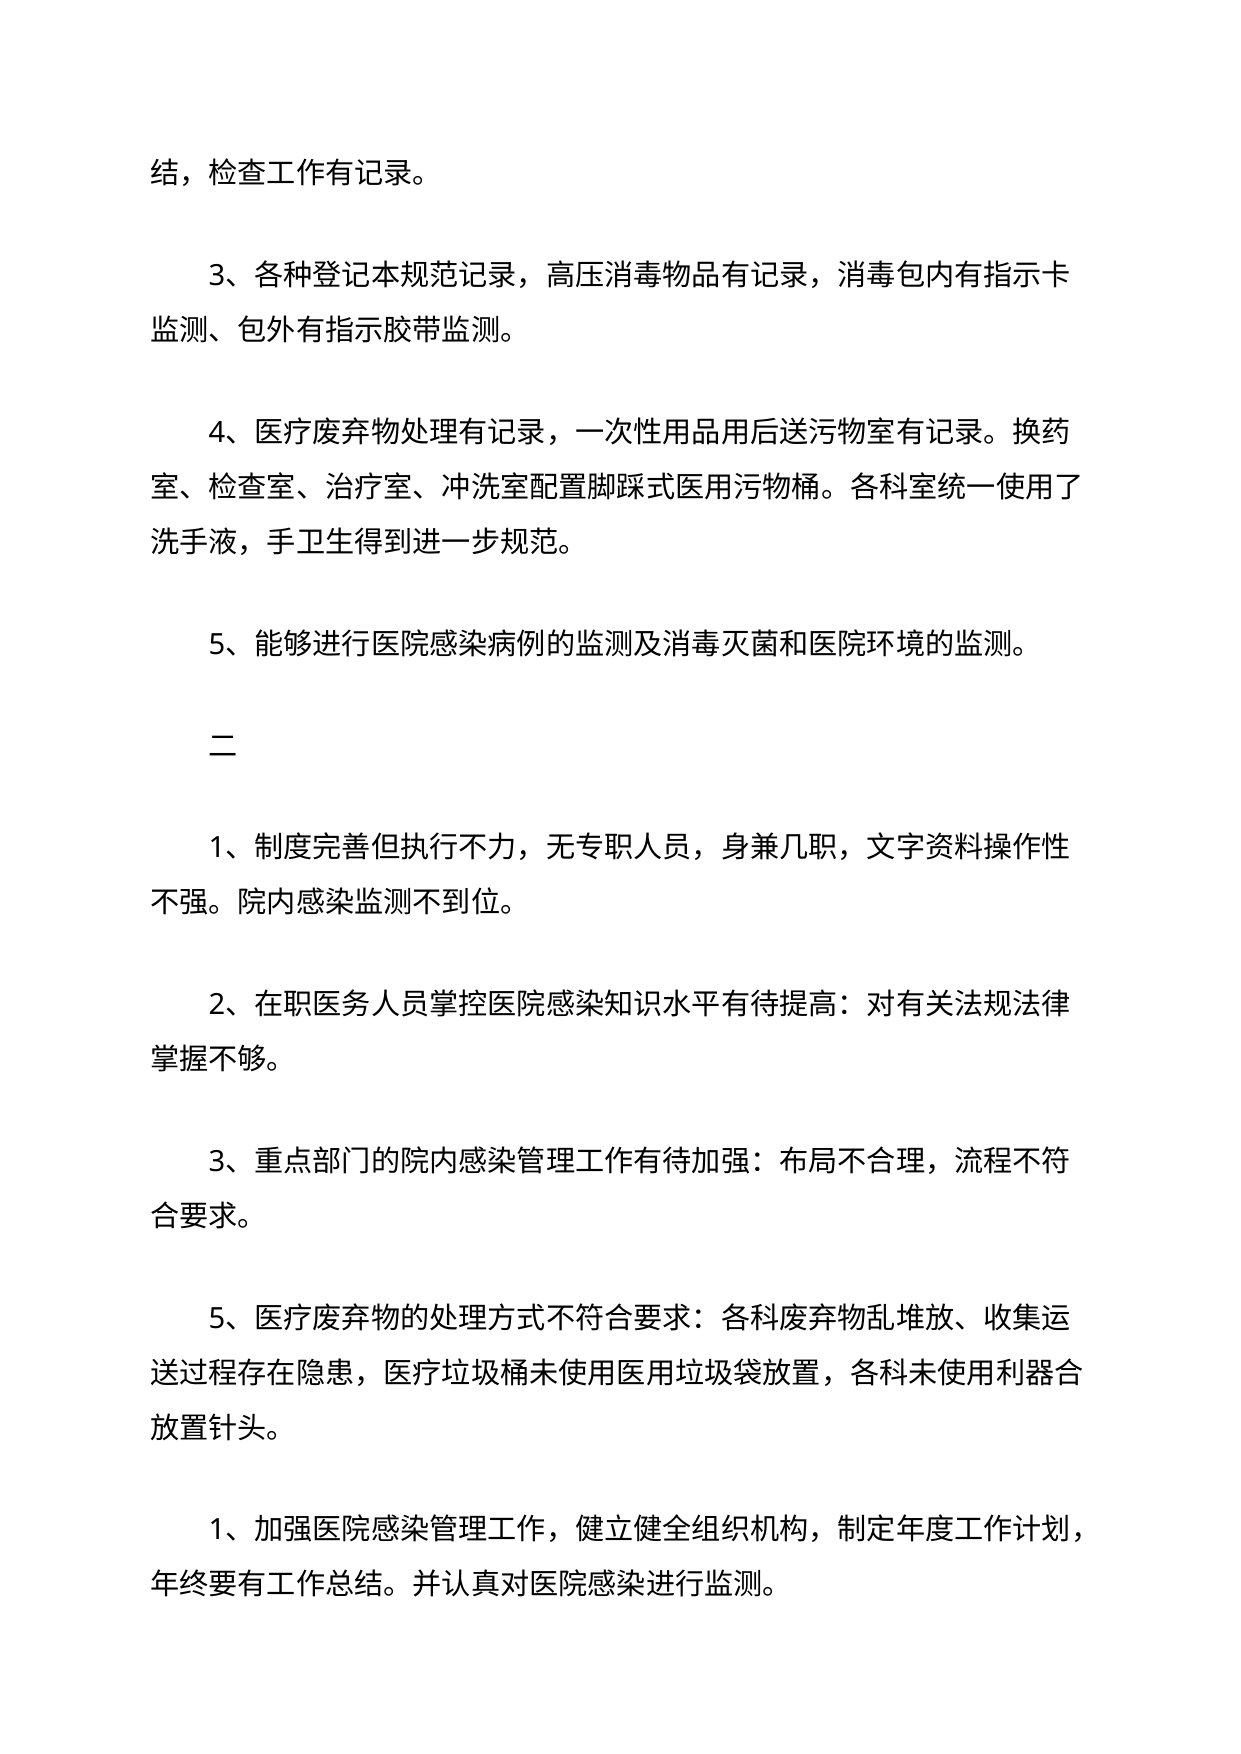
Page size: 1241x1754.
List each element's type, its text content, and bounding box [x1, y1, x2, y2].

text 3、各种登记本规范记录，高压消毒物品有记录，消毒包内有指示卡监测、包外有指示胶带监测。 [150, 252, 1090, 349]
text 二 [150, 722, 1090, 764]
text 3、重点部门的院内感染管理工作有待加强：布局不合理，流程不符合要求。 [150, 1137, 1090, 1235]
text 4、医疗废弃物处理有记录，一次性用品用后送污物室有记录。换药室、检查室、治疗室、冲洗室配置脚踩式医用污物桶。各科室统一使用了洗手液，手卫生得到进一步规范。 [150, 408, 1090, 561]
text 1、制度完善但执行不力，无专职人员，身兼几职，文字资料操作性不强。院内感染监测不到位。 [150, 824, 1090, 921]
text 5、能够进行医院感染病例的监测及消毒灭菌和医院环境的监测。 [150, 620, 1090, 663]
text 5、医疗废弃物的处理方式不符合要求：各科废弃物乱堆放、收集运送过程存在隐患，医疗垃圾桶未使用医用垃圾袋放置，各科未使用利器合放置针头。 [150, 1294, 1090, 1446]
text 1、加强医院感染管理工作，健立健全组织机构，制定年度工作计划，年终要有工作总结。并认真对医院感染进行监测。 [150, 1506, 1090, 1603]
text 2、在职医务人员掌控医院感染知识水平有待提高：对有关法规法律掌握不够。 [150, 981, 1090, 1078]
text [150, 150, 1090, 192]
